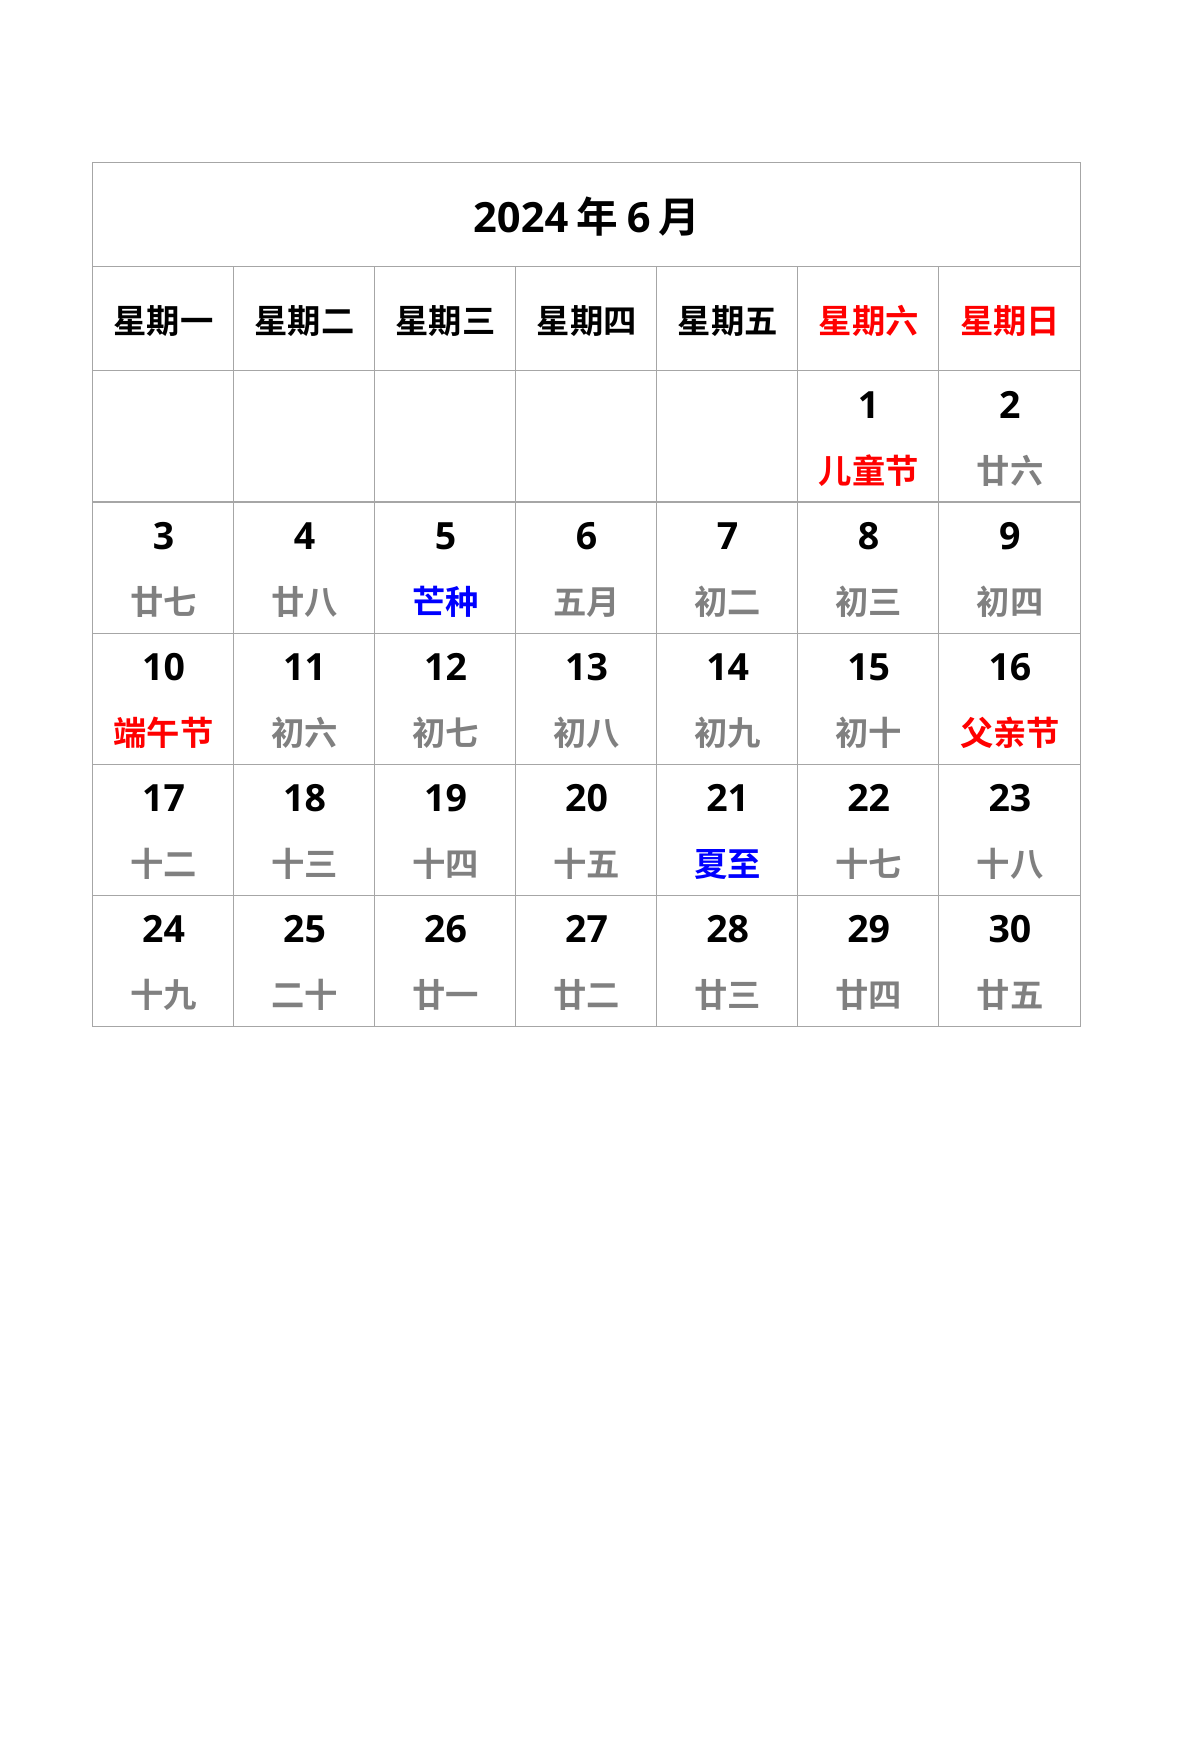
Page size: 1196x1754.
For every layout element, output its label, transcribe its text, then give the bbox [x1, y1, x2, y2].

table_cell 27 廿二 [516, 896, 656, 1026]
table_cell 21 夏至 [657, 765, 797, 894]
table_cell 16 父亲节 [939, 634, 1080, 763]
table_cell 26 廿一 [375, 896, 515, 1026]
table_cell 10 端午节 [93, 634, 233, 763]
table_cell 17 十二 [93, 765, 233, 894]
table_cell [93, 371, 233, 501]
table_cell 星期二 [234, 267, 374, 370]
table_cell 3 廿七 [93, 503, 233, 632]
table_header 2024年6月 [93, 163, 1080, 266]
table_cell 15 初十 [798, 634, 938, 763]
table_cell 29 廿四 [798, 896, 938, 1026]
table_cell 14 初九 [657, 634, 797, 763]
table_cell 20 十五 [516, 765, 656, 894]
table_cell 2 廿六 [939, 371, 1080, 501]
table_cell 23 十八 [939, 765, 1080, 894]
table_cell 4 廿八 [234, 503, 374, 632]
table_cell 12 初七 [375, 634, 515, 763]
table_cell 星期三 [375, 267, 515, 370]
table_cell 24 十九 [93, 896, 233, 1026]
table_cell 星期四 [516, 267, 656, 370]
table_cell 18 十三 [234, 765, 374, 894]
table_cell 25 二十 [234, 896, 374, 1026]
table_cell 28 廿三 [657, 896, 797, 1026]
table_cell 19 十四 [375, 765, 515, 894]
table_cell [234, 371, 374, 501]
table_cell 星期一 [93, 267, 233, 370]
table_cell 22 十七 [798, 765, 938, 894]
table_cell [657, 371, 797, 501]
table_cell 5 芒种 [375, 503, 515, 632]
table_cell 13 初八 [516, 634, 656, 763]
table_cell 11 初六 [234, 634, 374, 763]
table_cell 9 初四 [939, 503, 1080, 632]
table_cell 星期日 [939, 267, 1080, 370]
table_cell 星期五 [657, 267, 797, 370]
table_cell 6 五月 [516, 503, 656, 632]
table_cell 8 初三 [798, 503, 938, 632]
table_cell 30 廿五 [939, 896, 1080, 1026]
table_cell 1 儿童节 [798, 371, 938, 501]
table_cell 星期六 [798, 267, 938, 370]
table_cell 7 初二 [657, 503, 797, 632]
table_cell [375, 371, 515, 501]
table_cell [516, 371, 656, 501]
